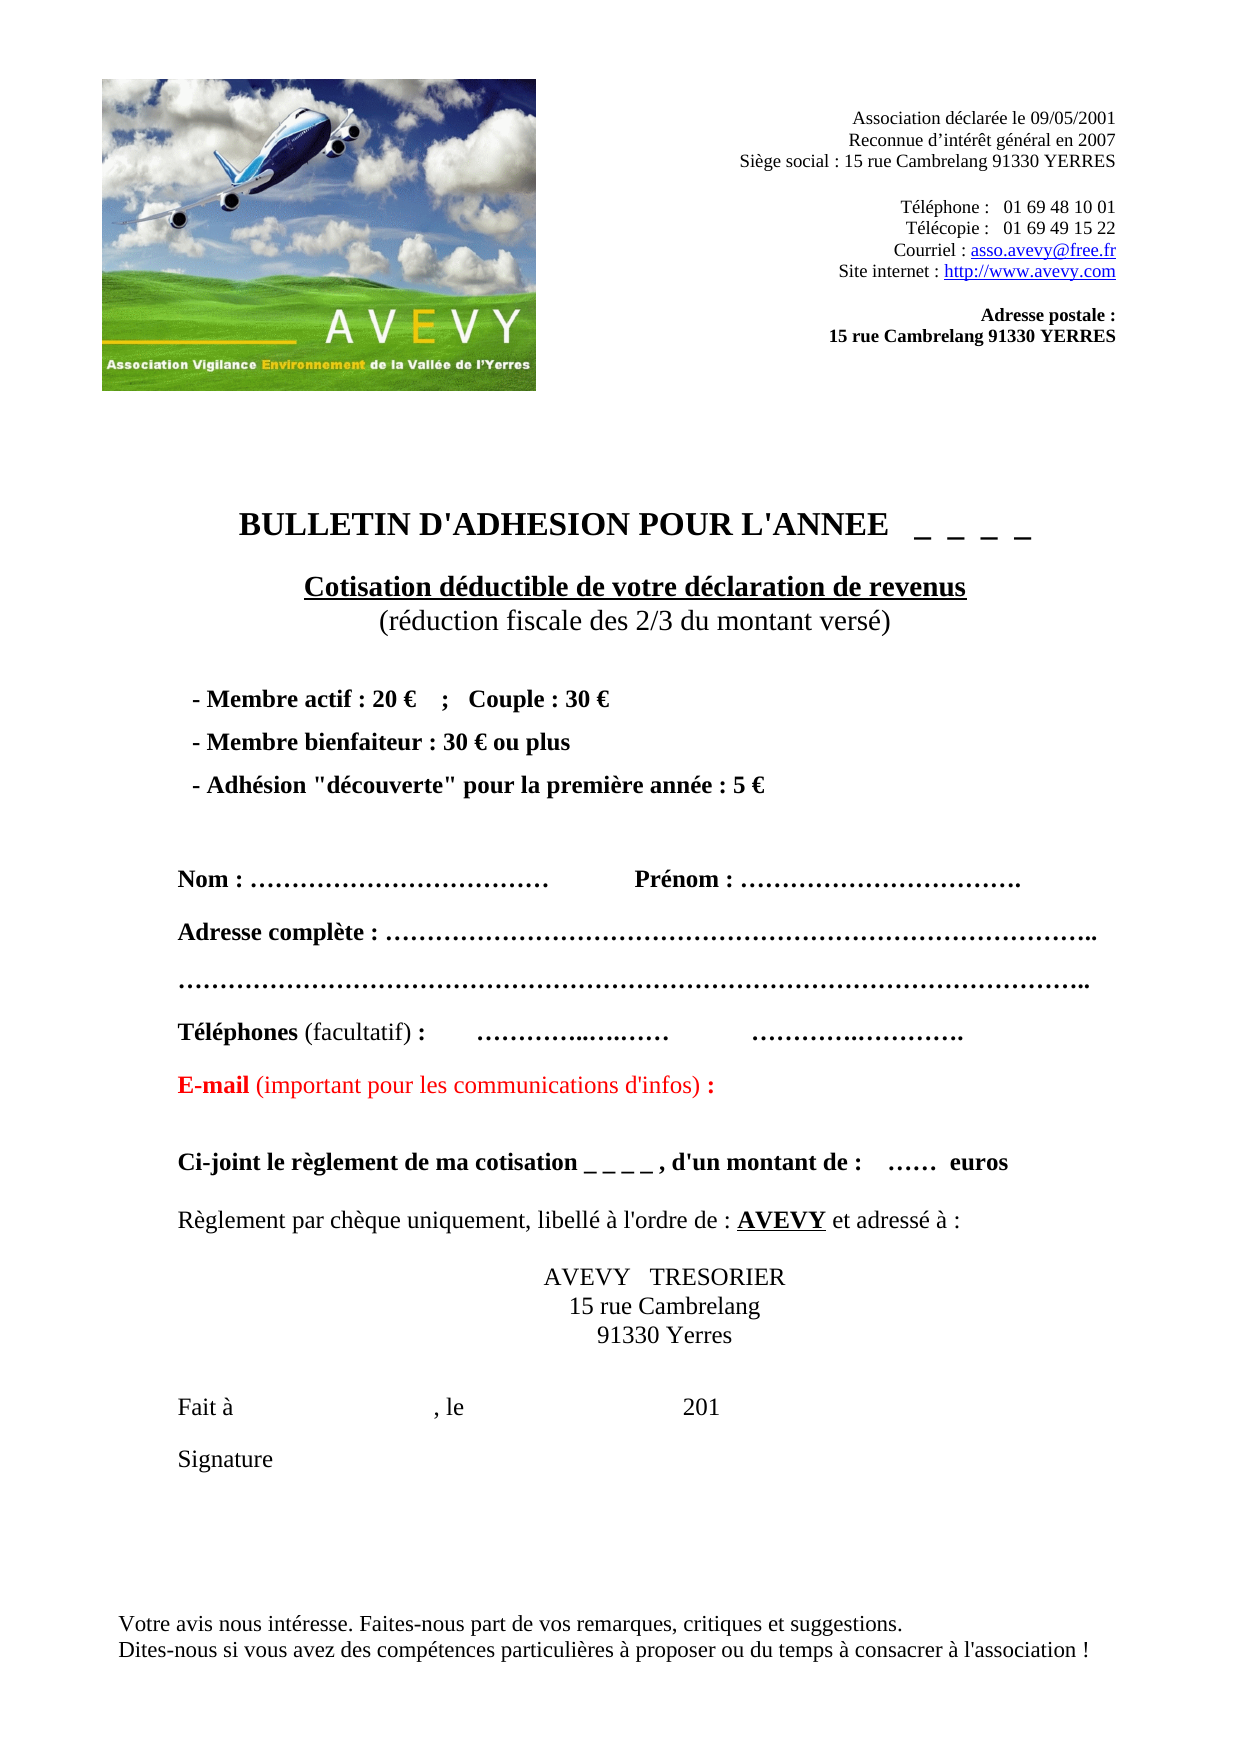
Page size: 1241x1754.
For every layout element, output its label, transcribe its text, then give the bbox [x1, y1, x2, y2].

text BULLETIN D'ADHESION POUR L'ANNEE _ _ _ _ [118, 504, 1152, 543]
text Fait à , le 201 [177, 1392, 1152, 1420]
text - Adhésion "découverte" pour la première année : 5 € [156, 771, 1152, 799]
text - Membre bienfaiteur : 30 € ou plus [177, 727, 1152, 756]
text E-mail (important pour les communications d'infos) : [177, 1070, 1152, 1123]
text Cotisation déductible de votre déclaration de revenus [118, 543, 1152, 603]
text Votre avis nous intéresse. Faites-nous part de vos remarques, critiques et suggestions. [118, 1610, 1152, 1636]
text Nom : ……………………………… Prénom : ……………………………. [177, 864, 1152, 893]
text - Membre actif : 20 € ; Couple : 30 € [177, 684, 1152, 713]
text Dites-nous si vous avez des compétences particulières à proposer ou du temps à consacrer à l'association ! [118, 1636, 1152, 1663]
text 15 rue Cambrelang [177, 1291, 1152, 1320]
text Ci-joint le règlement de ma cotisation _ _ _ _ , d'un montant de : …… euros Règlement par chèque uniquement, libellé à l'ordre de : AVEVY et adressé à : [177, 1147, 1152, 1233]
picture [102, 79, 536, 391]
text Adresse complète : ………………………………………………………………………….. ……………………………………………………………………………………………….. Téléphones (facultatif) : …………..….…… ………….…………. [177, 917, 1152, 1046]
text Signature [177, 1444, 1152, 1497]
text AVEVY TRESORIER [177, 1262, 1152, 1291]
text (réduction fiscale des 2/3 du montant versé) [118, 603, 1152, 636]
text 91330 Yerres [177, 1320, 1152, 1348]
